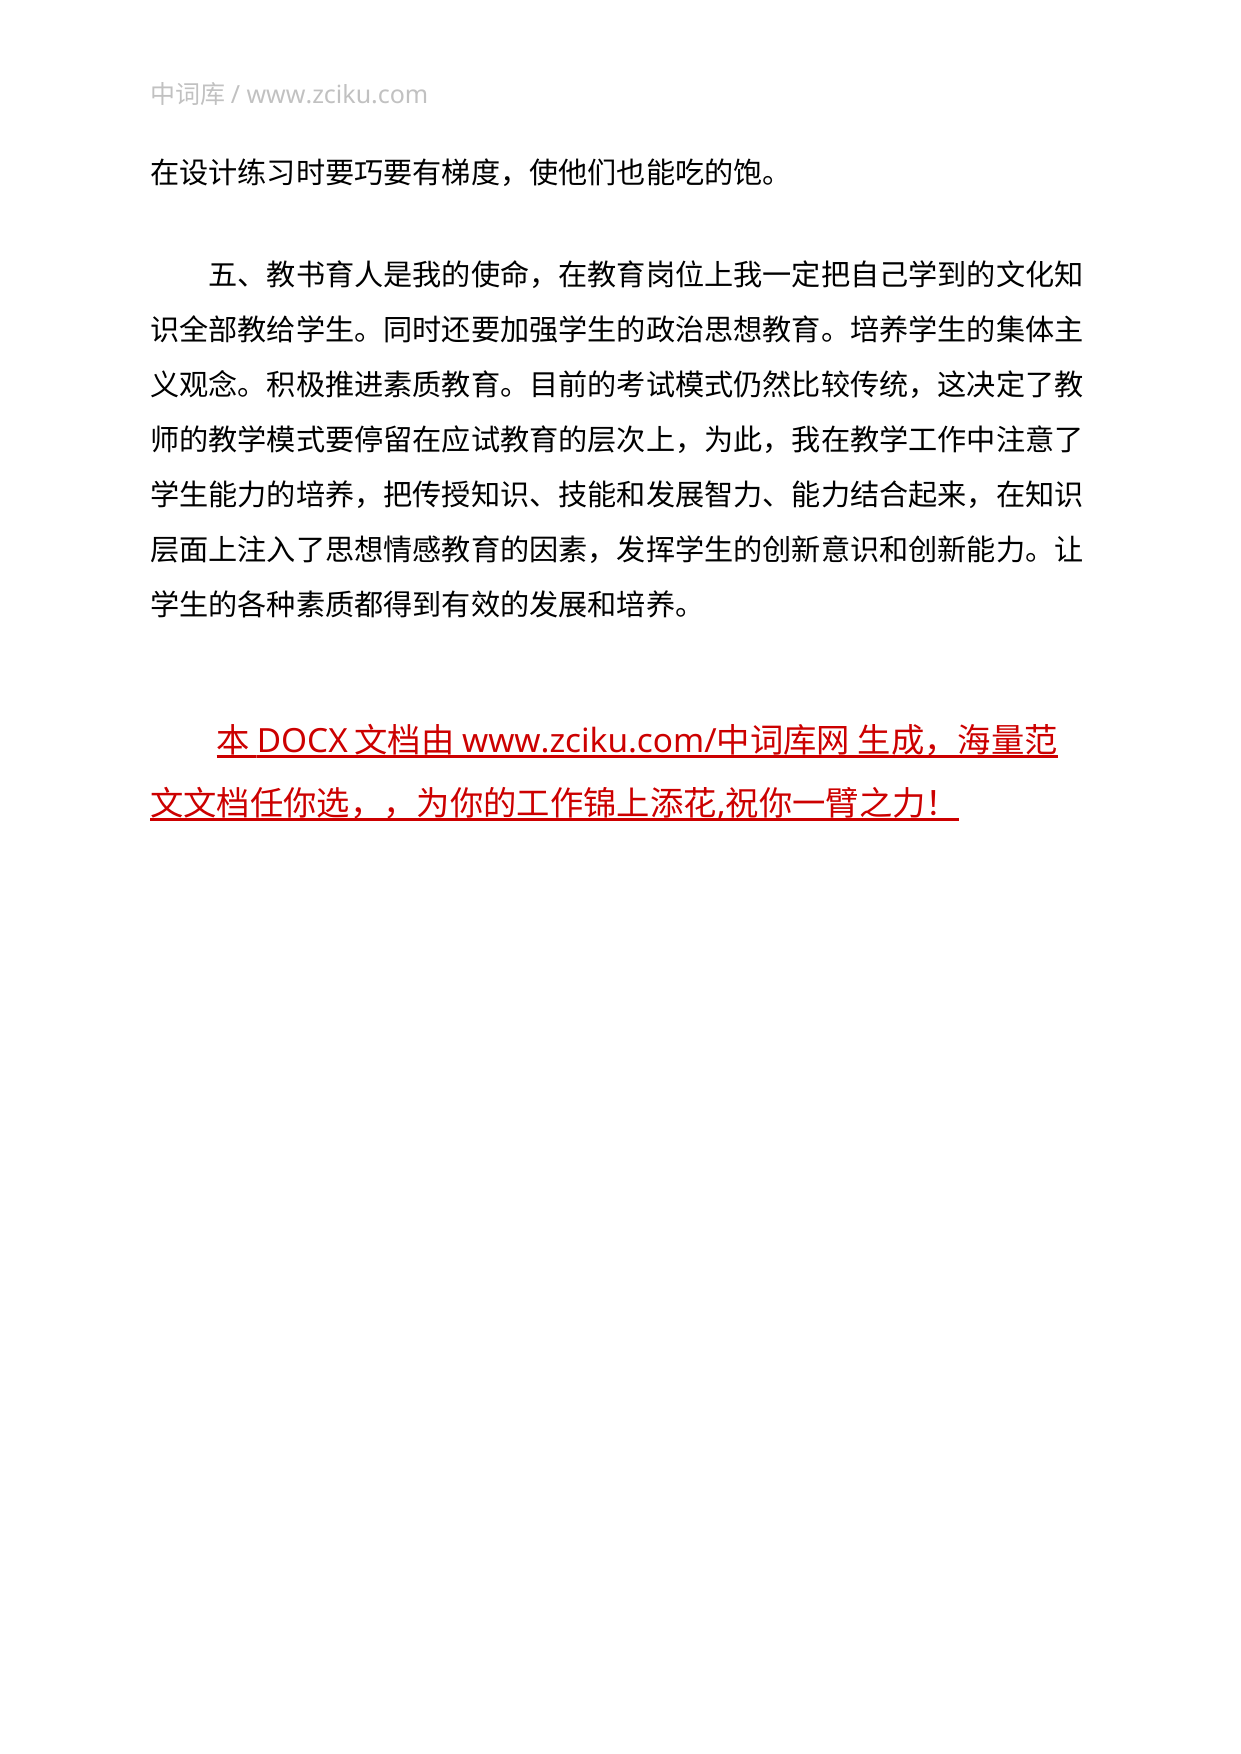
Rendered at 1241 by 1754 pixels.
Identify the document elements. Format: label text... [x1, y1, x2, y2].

text 五、教书育人是我的使命，在教育岗位上我一定把自己学到的文化知识全部教给学生。同时还要加强学生的政治思想教育。培养学生的集体主义观念。积极推进素质教育。目前的考试模式仍然比较传统，这决定了教师的教学模式要停留在应试教育的层次上，为此，我在教学工作中注意了学生能力的培养，把传授知识、技能和发展智力、能力结合起来，在知识层面上注入了思想情感教育的因素，发挥学生的创新意识和创新能力。让学生的各种素质都得到有效的发展和培养。 [150, 252, 1090, 623]
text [150, 150, 1090, 192]
text 本DOCX文档由 www.zciku.com/中词库网 生成，海量范文文档任你选，，为你的工作锦上添花,祝你一臂之力！ [150, 714, 1090, 825]
